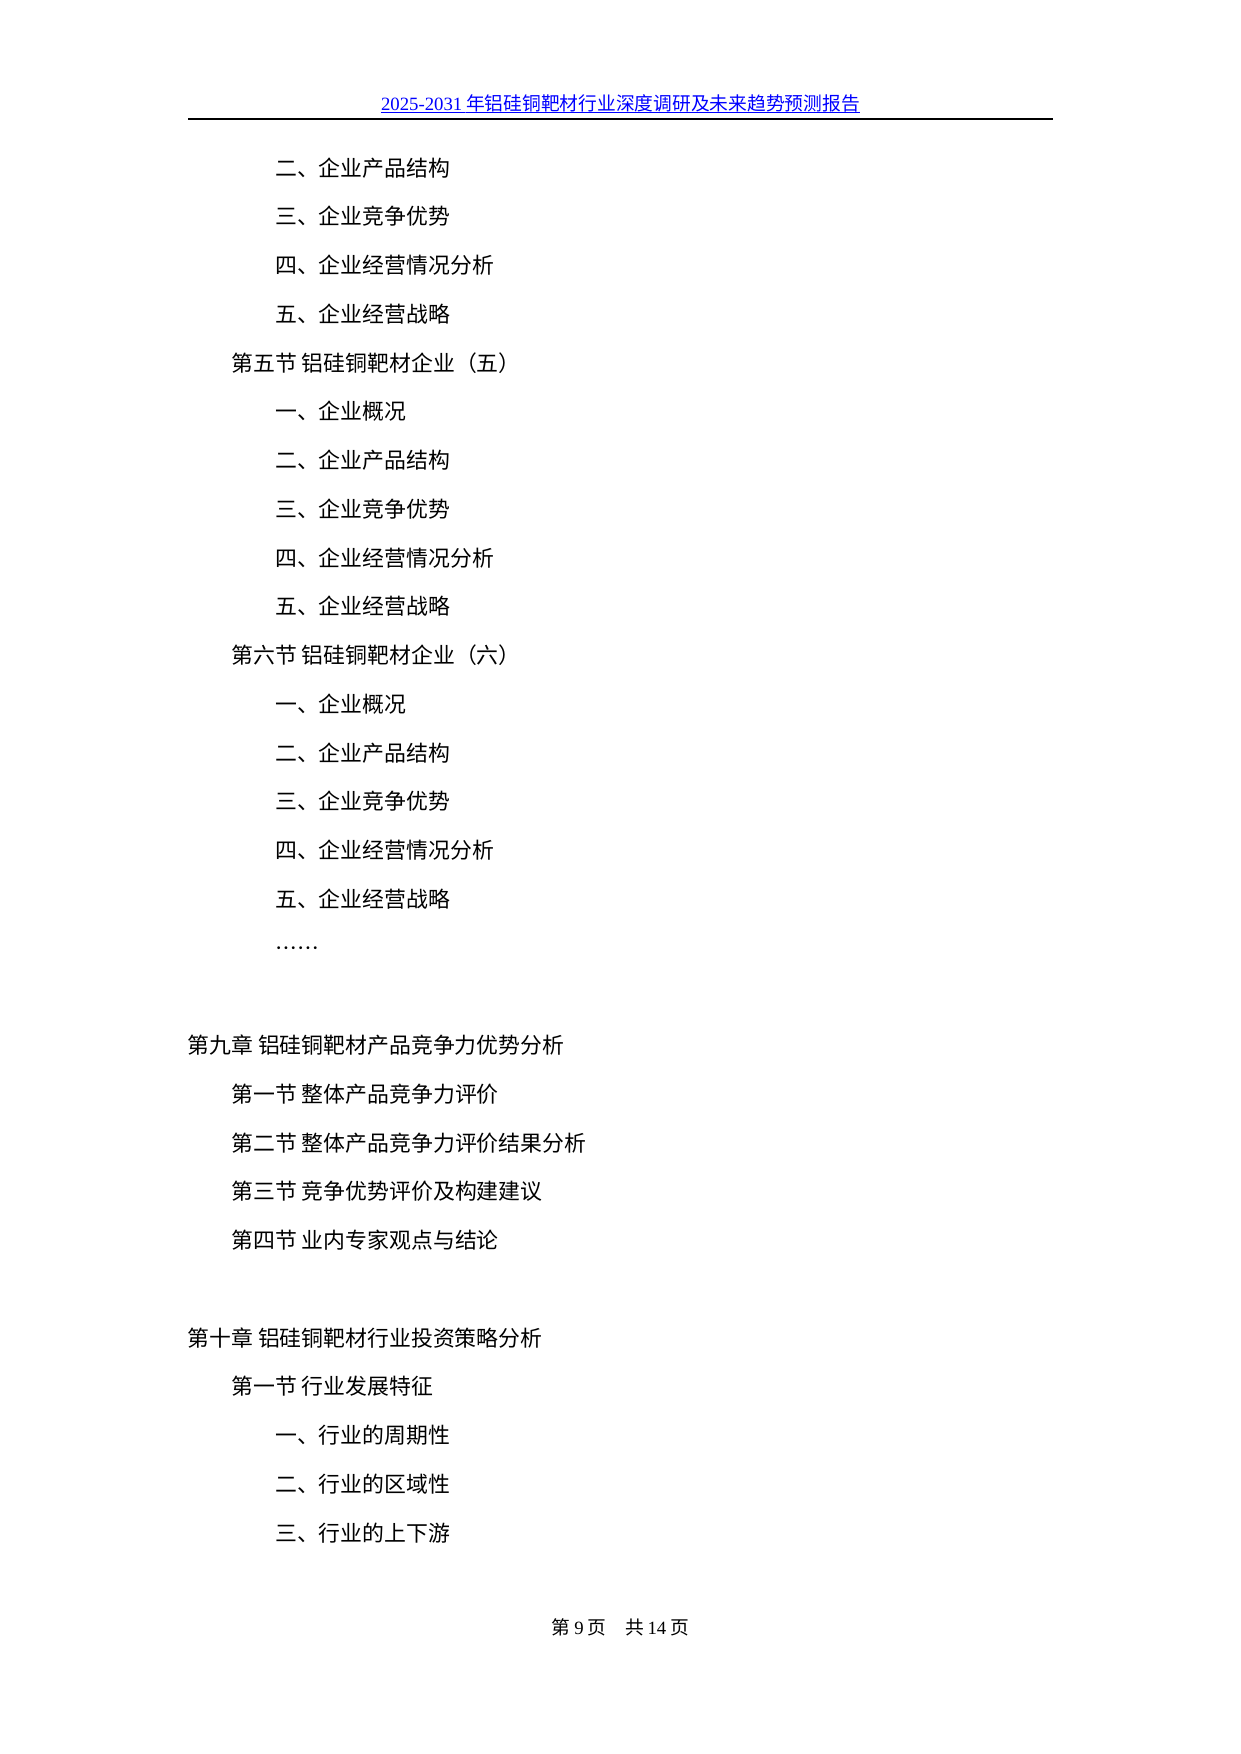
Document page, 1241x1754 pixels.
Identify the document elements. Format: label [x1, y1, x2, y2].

text [187, 150, 1053, 1548]
